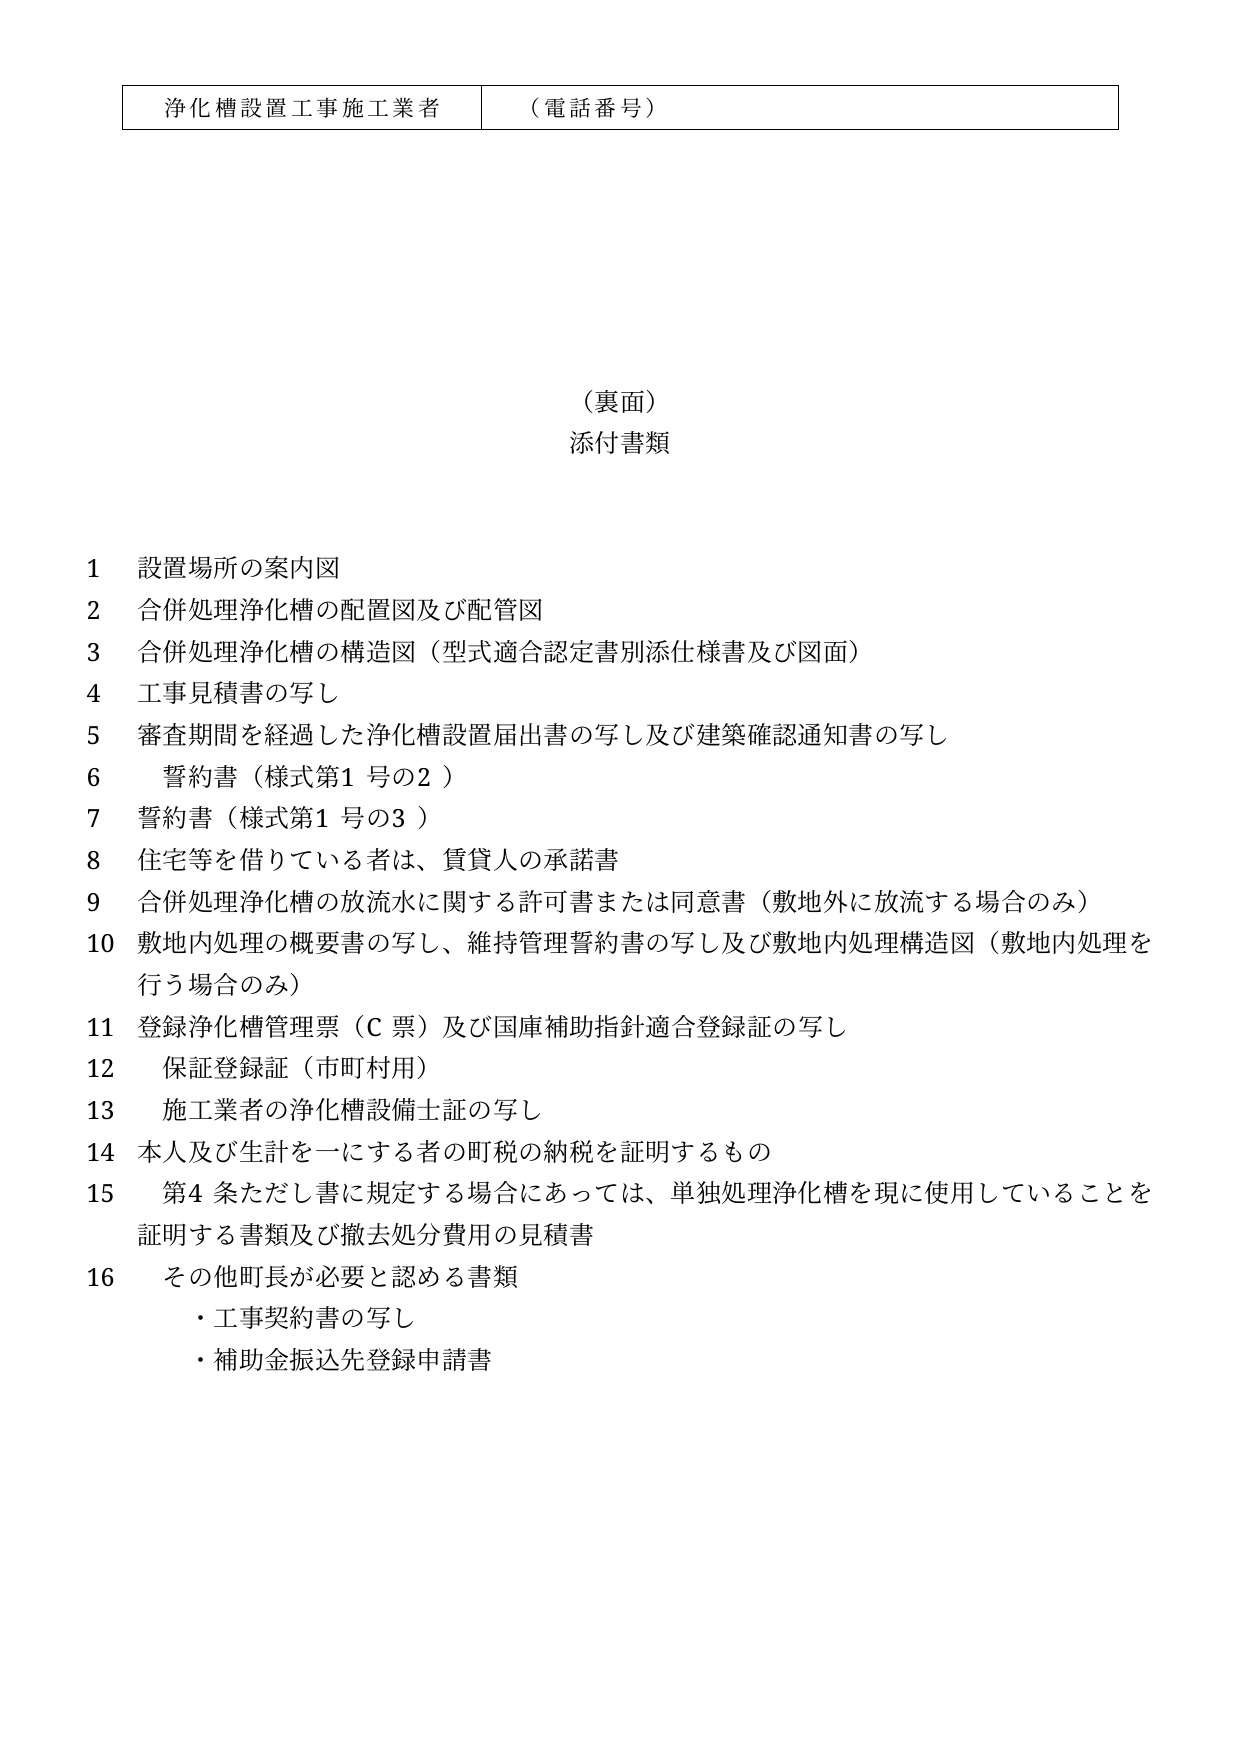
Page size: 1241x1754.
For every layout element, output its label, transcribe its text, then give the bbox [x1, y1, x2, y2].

text 12 保証登録証（市町村用） [86, 1046, 1154, 1088]
text ・工事契約書の写し [86, 1296, 1154, 1338]
text 6 誓約書（様式第1号の2） [86, 754, 1154, 796]
text 添付書類 [86, 421, 1154, 463]
text 2 合併処理浄化槽の配置図及び配管図 [86, 588, 1154, 629]
text 10 敷地内処理の概要書の写し、維持管理誓約書の写し及び敷地内処理構造図（敷地内処理を行う場合のみ） [86, 921, 1154, 1004]
text ・補助金振込先登録申請書 [86, 1338, 1154, 1379]
text 8 住宅等を借りている者は、賃貸人の承諾書 [86, 838, 1154, 879]
text 16 その他町長が必要と認める書類 [86, 1254, 1154, 1296]
text 14 本人及び生計を一にする者の町税の納税を証明するもの [86, 1129, 1154, 1171]
text 5 審査期間を経過した浄化槽設置届出書の写し及び建築確認通知書の写し [86, 713, 1154, 754]
table_cell （電話番号） [482, 86, 1118, 128]
text 3 合併処理浄化槽の構造図（型式適合認定書別添仕様書及び図面） [86, 629, 1154, 671]
text 13 施工業者の浄化槽設備士証の写し [86, 1088, 1154, 1129]
text 15 第4条ただし書に規定する場合にあっては、単独処理浄化槽を現に使用していることを証明する書類及び撤去処分費用の見積書 [86, 1171, 1154, 1254]
text 4 工事見積書の写し [86, 671, 1154, 713]
text 9 合併処理浄化槽の放流水に関する許可書または同意書（敷地外に放流する場合のみ） [86, 879, 1154, 921]
text 7 誓約書（様式第1号の3） [86, 796, 1154, 838]
text 1 設置場所の案内図 [86, 546, 1154, 588]
text 11 登録浄化槽管理票（C票）及び国庫補助指針適合登録証の写し [86, 1004, 1154, 1046]
text （裏面） [86, 379, 1154, 421]
